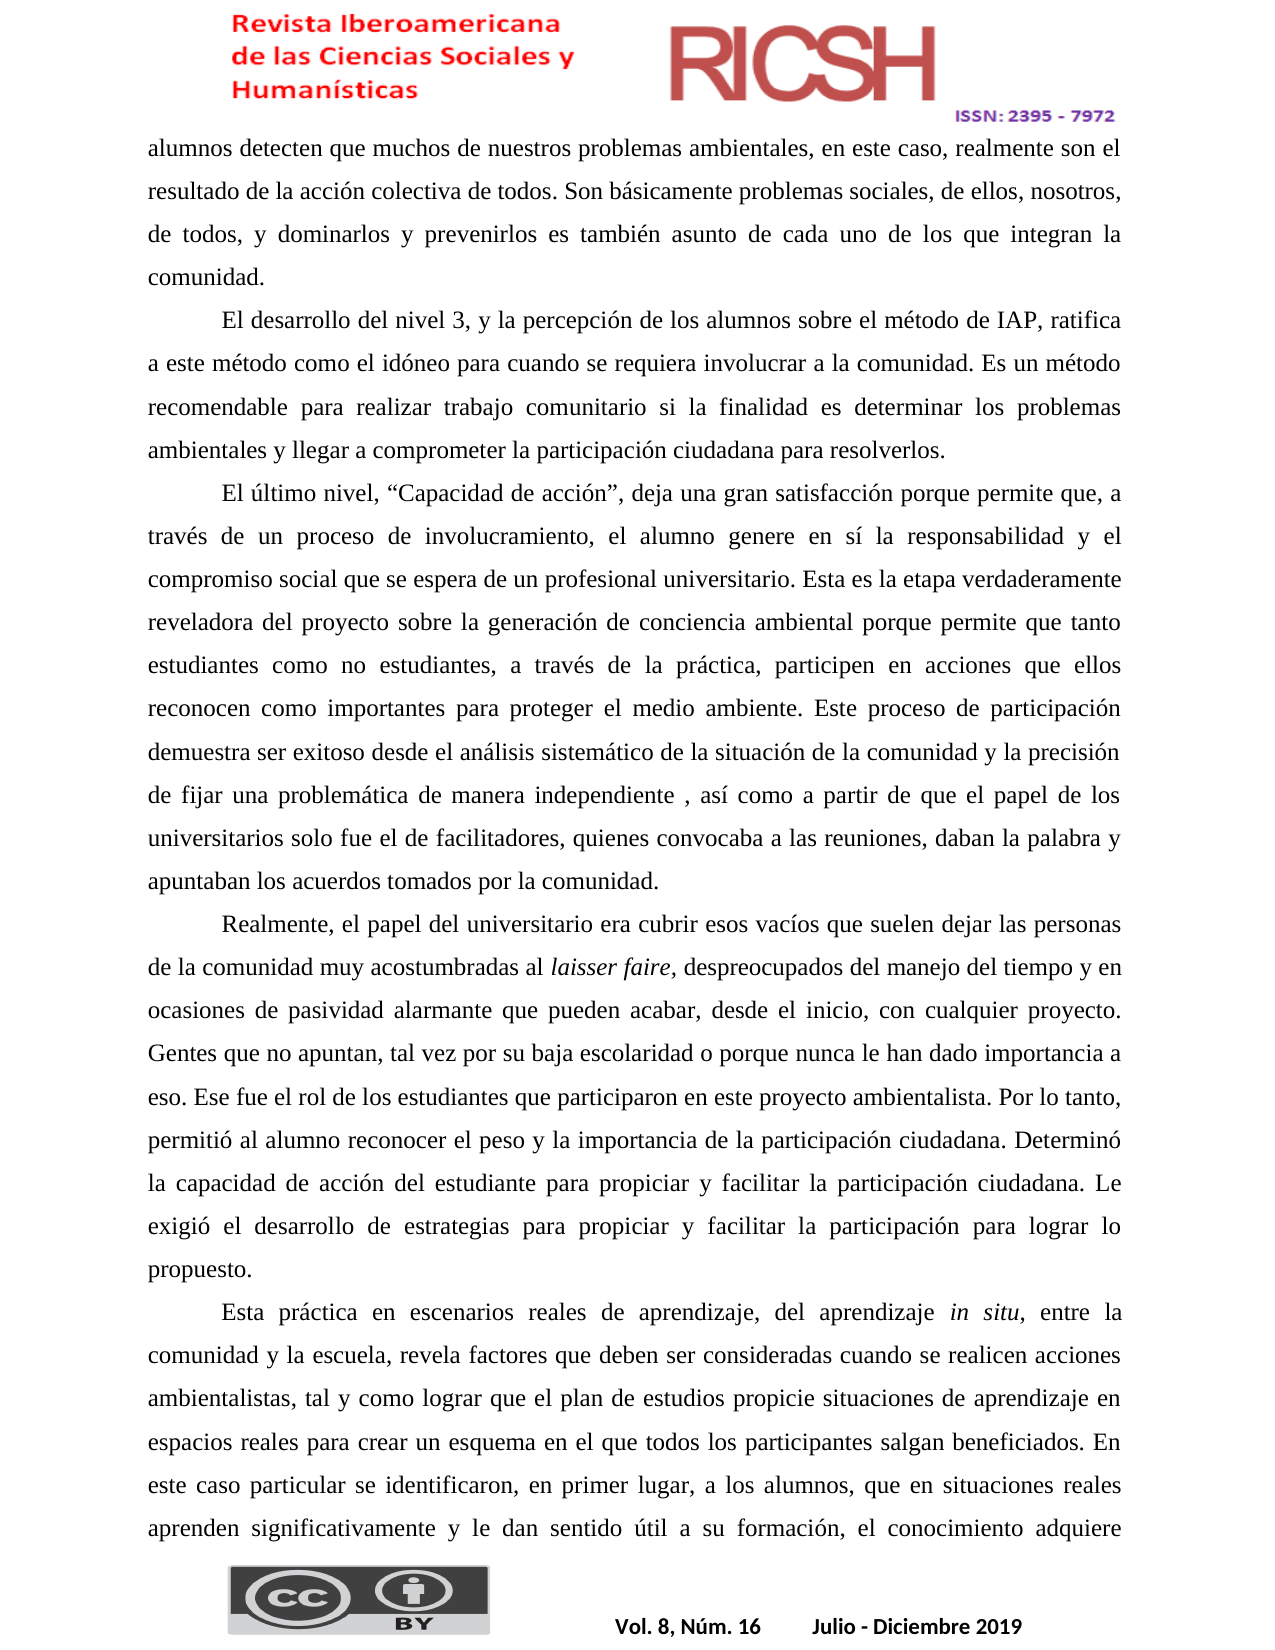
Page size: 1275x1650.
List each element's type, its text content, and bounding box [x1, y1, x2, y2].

text El último nivel, “Capacidad de acción”, deja una gran satisfacción porque permite que, a través de un proceso de involucramiento, el alumno genere en sí la responsabilidad y el compromiso social que se espera de un profesional universitario. Esta es la etapa verdaderamente reveladora del proyecto sobre la generación de conciencia ambiental porque permite que tanto estudiantes como no estudiantes, a través de la práctica, participen en acciones que ellos reconocen como importantes para proteger el medio ambiente. Este proceso de participación demuestra ser exitoso desde el análisis sistemático de la situación de la comunidad y la precisión de fijar una problemática de manera independiente , así como a partir de que el papel de los universitarios solo fue el de facilitadores, quienes convocaba a las reuniones, daban la palabra y apuntaban los acuerdos tomados por la comunidad. [148, 478, 1122, 895]
text Realmente, el papel del universitario era cubrir esos vacíos que suelen dejar las personas de la comunidad muy acostumbradas al laisser faire, despreocupados del manejo del tiempo y en ocasiones de pasividad alarmante que pueden acabar, desde el inicio, con cualquier proyecto. Gentes que no apuntan, tal vez por su baja escolaridad o porque nunca le han dado importancia a eso. Ese fue el rol de los estudiantes que participaron en este proyecto ambientalista. Por lo tanto, permitió al alumno reconocer el peso y la importancia de la participación ciudadana. Determinó la capacidad de acción del estudiante para propiciar y facilitar la participación ciudadana. Le exigió el desarrollo de estrategias para propiciar y facilitar la participación para lograr lo propuesto. [148, 909, 1122, 1283]
text El desarrollo del nivel 3, y la percepción de los alumnos sobre el método de IAP, ratifica a este método como el idóneo para cuando se requiera involucrar a la comunidad. Es un método recomendable para realizar trabajo comunitario si la finalidad es determinar los problemas ambientales y llegar a comprometer la participación ciudadana para resolverlos. [148, 305, 1122, 463]
picture [231, 14, 1118, 124]
picture [227, 1565, 490, 1635]
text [148, 1297, 1122, 1542]
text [148, 133, 1122, 291]
